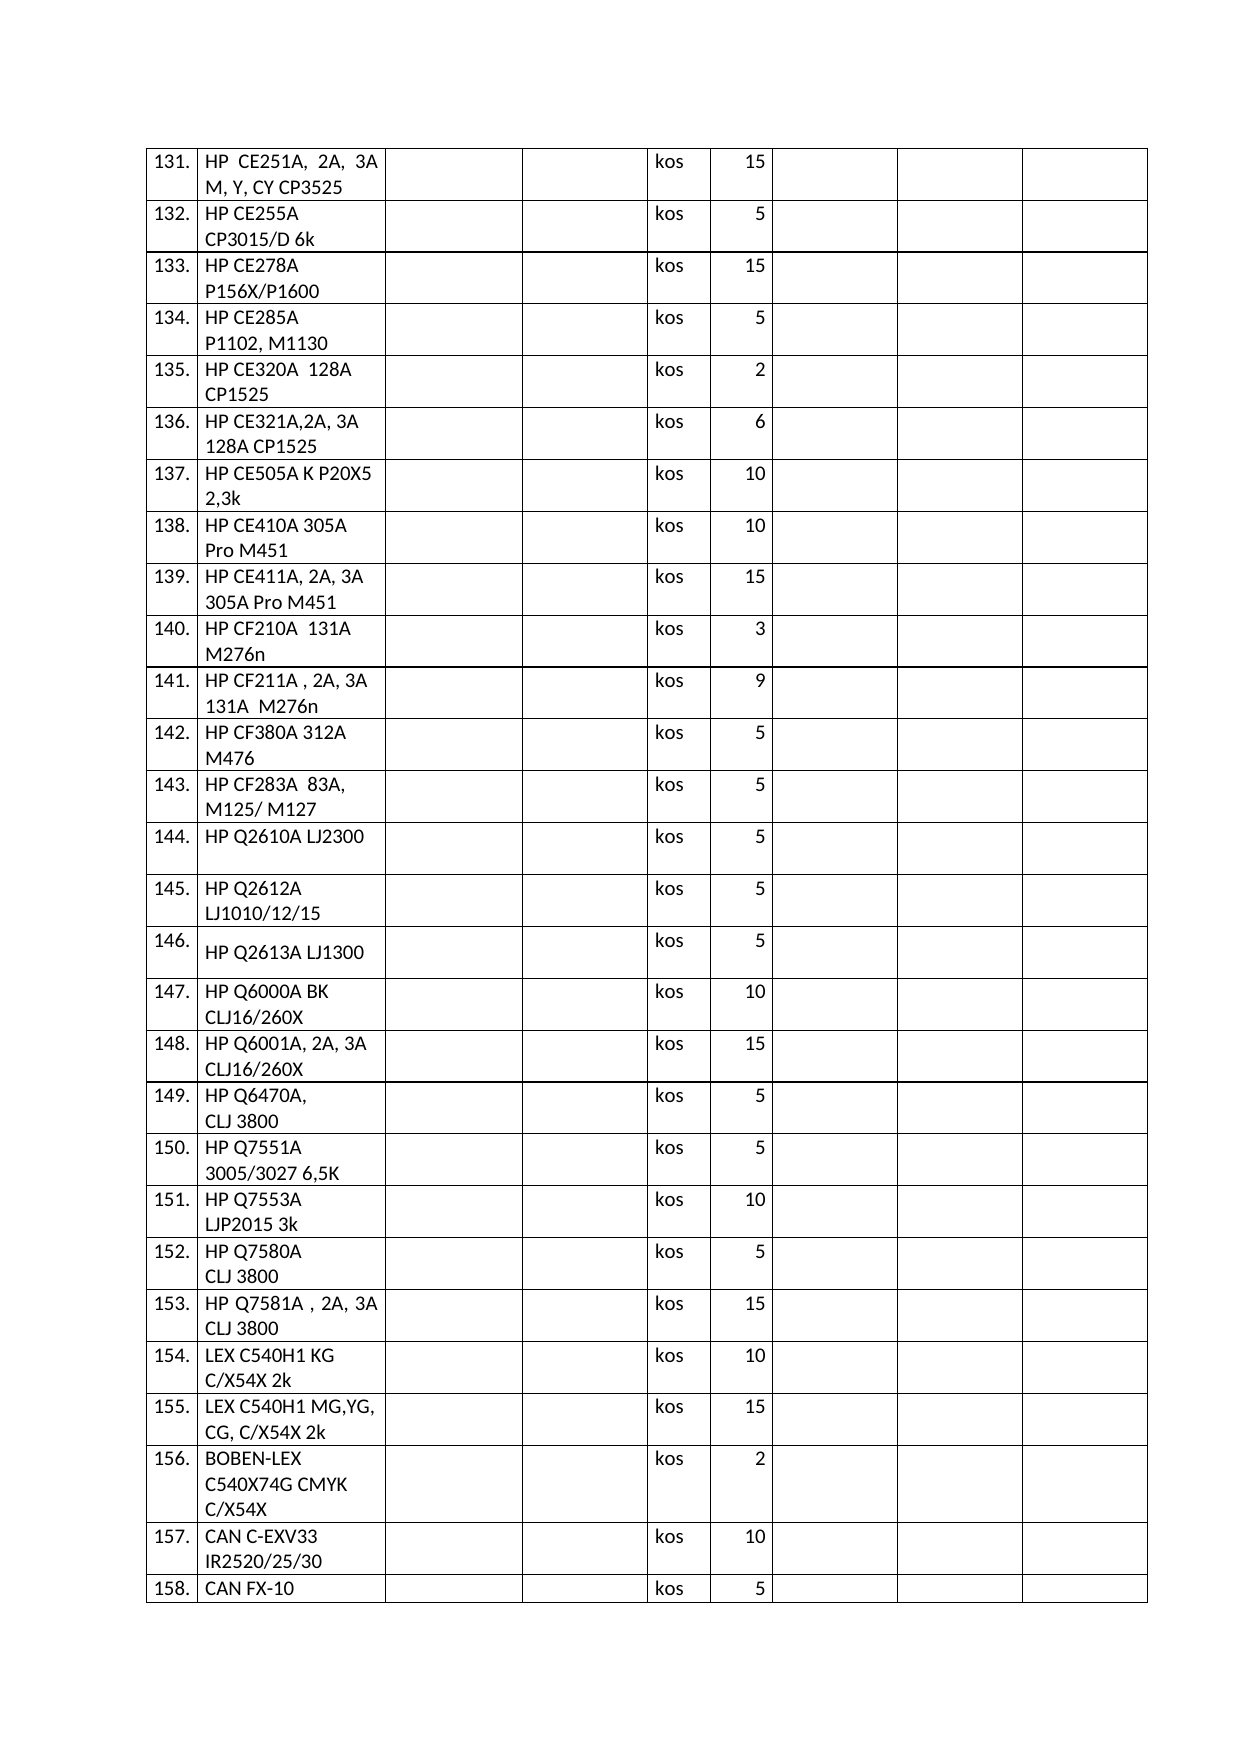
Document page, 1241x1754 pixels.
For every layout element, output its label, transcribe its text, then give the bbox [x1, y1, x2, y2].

table_cell [147, 875, 197, 926]
table_cell 5 [711, 771, 772, 822]
table_cell HP Q7553A LJP2015 3k [198, 1186, 385, 1237]
table_cell 5 [711, 1083, 772, 1133]
table_cell 15 [711, 1031, 772, 1081]
table_cell kos [648, 512, 710, 563]
table_cell kos [648, 927, 710, 978]
table_cell kos [648, 1290, 710, 1341]
table_cell [523, 149, 647, 199]
table_cell 15 [711, 564, 772, 614]
table_cell 10 [711, 460, 772, 511]
table_cell [1023, 875, 1147, 926]
table_cell [898, 201, 1022, 251]
table_cell HP CF210A 131A M276n [198, 616, 385, 666]
table_cell [773, 564, 897, 614]
table_cell [773, 1186, 897, 1237]
table_cell [1023, 823, 1147, 874]
table_cell [386, 1031, 522, 1081]
table_cell [523, 1523, 647, 1574]
table_cell 5 [711, 1134, 772, 1185]
table_cell [523, 1290, 647, 1341]
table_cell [198, 1575, 385, 1602]
table_cell HP Q7580A CLJ 3800 [198, 1238, 385, 1289]
table_cell [386, 1083, 522, 1133]
table_cell [898, 1083, 1022, 1133]
table_cell [147, 1394, 197, 1444]
table_cell 10 [711, 512, 772, 563]
table_cell kos [648, 1083, 710, 1133]
table_cell [386, 304, 522, 355]
table_cell LEX C540H1 KG C/X54X 2k [198, 1342, 385, 1393]
table_cell [773, 1083, 897, 1133]
table_cell HP CE410A 305A Pro M451 [198, 512, 385, 563]
table_cell [773, 201, 897, 251]
table_cell [898, 149, 1022, 199]
table_cell [147, 408, 197, 459]
table_cell kos [648, 1446, 710, 1522]
table_cell [523, 512, 647, 563]
table_cell [1023, 927, 1147, 978]
table_cell [147, 304, 197, 355]
table_cell [1023, 668, 1147, 718]
table_cell [898, 616, 1022, 666]
table_cell kos [648, 201, 710, 251]
table_cell [523, 304, 647, 355]
table_cell kos [648, 564, 710, 614]
table_cell 15 [711, 253, 772, 303]
table_cell [1023, 1083, 1147, 1133]
table_cell [523, 1083, 647, 1133]
table_cell HP CE411A, 2A, 3A 305A Pro M451 [198, 564, 385, 614]
table_cell 5 [711, 201, 772, 251]
table_cell [386, 1394, 522, 1444]
table_cell [898, 771, 1022, 822]
table_cell 10 [711, 1523, 772, 1574]
table_cell [773, 668, 897, 718]
table_cell [386, 149, 522, 199]
table_cell [1023, 1446, 1147, 1522]
table_cell [898, 875, 1022, 926]
table_cell [386, 564, 522, 614]
table_cell [386, 1134, 522, 1185]
table_cell [898, 1238, 1022, 1289]
table_cell 15 [711, 1394, 772, 1444]
table_cell [147, 668, 197, 718]
table_cell kos [648, 1394, 710, 1444]
table_cell kos [648, 823, 710, 874]
table_cell [386, 201, 522, 251]
table_cell [898, 253, 1022, 303]
table_cell 5 [711, 927, 772, 978]
table_cell kos [648, 616, 710, 666]
table_cell [386, 771, 522, 822]
table_cell [773, 771, 897, 822]
table_cell [147, 823, 197, 874]
table_cell [773, 356, 897, 407]
table_cell HP Q6470A, CLJ 3800 [198, 1083, 385, 1133]
table_cell [898, 979, 1022, 1029]
table_cell HP CE251A, 2A, 3A M, Y, CY CP3525 [198, 149, 385, 199]
table_cell [1023, 149, 1147, 199]
table_cell 10 [711, 1186, 772, 1237]
table_cell [773, 149, 897, 199]
table_cell [523, 1031, 647, 1081]
table_cell [1023, 356, 1147, 407]
table_cell [898, 1186, 1022, 1237]
table_cell [386, 512, 522, 563]
table_cell CAN C-EXV33 IR2520/25/30 [198, 1523, 385, 1574]
table_cell [147, 771, 197, 822]
table_cell [523, 979, 647, 1029]
table_cell [1023, 1394, 1147, 1444]
table_cell [1023, 1031, 1147, 1081]
table_cell [773, 1575, 897, 1602]
table_cell [1023, 1186, 1147, 1237]
table_cell 5 [711, 304, 772, 355]
table_cell [523, 408, 647, 459]
table_cell kos [648, 719, 710, 770]
table_cell HP Q2613A LJ1300 [198, 927, 385, 978]
table_cell [773, 408, 897, 459]
table_cell [1023, 253, 1147, 303]
table_cell kos [648, 149, 710, 199]
table_cell [147, 149, 197, 199]
table_cell kos [648, 304, 710, 355]
table_cell HP CE278A P156X/P1600 [198, 253, 385, 303]
table_cell [523, 1238, 647, 1289]
table_cell [386, 1290, 522, 1341]
table_cell HP Q2610A LJ2300 [198, 823, 385, 874]
table_cell [386, 1342, 522, 1393]
table_cell [386, 1446, 522, 1522]
table_cell [523, 460, 647, 511]
table_cell HP CF283A 83A, M125/ M127 [198, 771, 385, 822]
table_cell [898, 304, 1022, 355]
table_cell [773, 927, 897, 978]
table_cell [523, 253, 647, 303]
table_cell kos [648, 1342, 710, 1393]
table_cell [898, 823, 1022, 874]
table_cell [1023, 564, 1147, 614]
table_cell kos [648, 460, 710, 511]
table_cell [147, 979, 197, 1029]
table_cell [773, 1394, 897, 1444]
table_cell [147, 1031, 197, 1081]
table_cell 15 [711, 149, 772, 199]
table_cell [147, 1523, 197, 1574]
table_cell [773, 1290, 897, 1341]
table_cell [147, 719, 197, 770]
table_cell [1023, 979, 1147, 1029]
table_cell HP CE321A,2A, 3A 128A CP1525 [198, 408, 385, 459]
table_cell LEX C540H1 MG,YG, CG, C/X54X 2k [198, 1394, 385, 1444]
table_cell kos [648, 1523, 710, 1574]
table_cell [1023, 460, 1147, 511]
table_cell [773, 1446, 897, 1522]
table_cell 2 [711, 1446, 772, 1522]
table_cell [773, 1523, 897, 1574]
table_cell HP CF380A 312A M476 [198, 719, 385, 770]
table_cell [386, 719, 522, 770]
table_cell [523, 719, 647, 770]
table_cell [523, 201, 647, 251]
table_cell 5 [711, 1575, 772, 1602]
table_cell [898, 668, 1022, 718]
table_cell [523, 771, 647, 822]
table_cell [523, 1575, 647, 1602]
table_cell [773, 979, 897, 1029]
table_cell [386, 408, 522, 459]
table_cell 6 [711, 408, 772, 459]
table_cell [523, 927, 647, 978]
table_cell [523, 616, 647, 666]
table_cell [773, 460, 897, 511]
table_cell [147, 1446, 197, 1522]
table_cell HP CE255A CP3015/D 6k [198, 201, 385, 251]
table_cell [1023, 771, 1147, 822]
table_cell [147, 1575, 197, 1602]
table_cell kos [648, 1031, 710, 1081]
table_cell [1023, 1238, 1147, 1289]
table_cell [773, 875, 897, 926]
table_cell [773, 304, 897, 355]
table_cell kos [648, 771, 710, 822]
table_cell [147, 512, 197, 563]
table_cell 9 [711, 668, 772, 718]
table_cell [898, 356, 1022, 407]
table_cell [523, 1342, 647, 1393]
table_cell [1023, 1290, 1147, 1341]
table_cell [773, 1342, 897, 1393]
table_cell [386, 823, 522, 874]
table_cell [523, 356, 647, 407]
table_cell HP CF211A , 2A, 3A 131A M276n [198, 668, 385, 718]
table_cell [386, 356, 522, 407]
table_cell [386, 875, 522, 926]
table_cell [147, 356, 197, 407]
table_cell [386, 1186, 522, 1237]
table_cell HP Q2612A LJ1010/12/15 [198, 875, 385, 926]
table_cell [898, 512, 1022, 563]
table_cell 2 [711, 356, 772, 407]
table_cell [898, 1446, 1022, 1522]
table_cell [898, 1575, 1022, 1602]
table_cell kos [648, 1134, 710, 1185]
table_cell [523, 668, 647, 718]
table_cell [1023, 1342, 1147, 1393]
table_cell 5 [711, 719, 772, 770]
table_cell [773, 253, 897, 303]
table_cell [898, 1523, 1022, 1574]
table_cell [898, 1134, 1022, 1185]
table_cell [1023, 719, 1147, 770]
table_cell [1023, 304, 1147, 355]
table_cell [523, 1394, 647, 1444]
table_cell [773, 823, 897, 874]
table_cell [147, 253, 197, 303]
table_cell 3 [711, 616, 772, 666]
table_cell [773, 1031, 897, 1081]
table_cell 10 [711, 1342, 772, 1393]
table_cell [147, 564, 197, 614]
table_cell HP CE285A P1102, M1130 [198, 304, 385, 355]
table_cell [386, 1238, 522, 1289]
table_cell HP Q7551A 3005/3027 6,5K [198, 1134, 385, 1185]
table_cell kos [648, 979, 710, 1029]
table_cell BOBEN-LEX C540X74G CMYK C/X54X [198, 1446, 385, 1522]
table_cell kos [648, 253, 710, 303]
table_cell 5 [711, 823, 772, 874]
table_cell [898, 927, 1022, 978]
table_cell [386, 668, 522, 718]
table_cell [523, 1134, 647, 1185]
table_cell [773, 1238, 897, 1289]
table_cell [386, 927, 522, 978]
table_cell [386, 460, 522, 511]
table_cell [147, 1290, 197, 1341]
table_cell [898, 408, 1022, 459]
table_cell [147, 1186, 197, 1237]
table_cell [898, 1290, 1022, 1341]
table_cell [386, 253, 522, 303]
table_cell [523, 1186, 647, 1237]
table_cell [898, 460, 1022, 511]
table_cell [147, 1134, 197, 1185]
table_cell [147, 201, 197, 251]
table_cell 5 [711, 1238, 772, 1289]
table_cell [147, 1342, 197, 1393]
table_cell [147, 616, 197, 666]
table_cell kos [648, 1575, 710, 1602]
table_cell [1023, 616, 1147, 666]
table_cell [773, 1134, 897, 1185]
table_cell [523, 823, 647, 874]
table_cell [1023, 408, 1147, 459]
table_cell [898, 564, 1022, 614]
table_cell [523, 1446, 647, 1522]
table_cell [386, 979, 522, 1029]
table_cell [773, 719, 897, 770]
table_cell kos [648, 408, 710, 459]
table_cell [773, 512, 897, 563]
table_cell kos [648, 668, 710, 718]
table_cell kos [648, 356, 710, 407]
table_cell [1023, 1575, 1147, 1602]
table_cell [898, 1342, 1022, 1393]
table_cell [898, 1394, 1022, 1444]
table_cell 15 [711, 1290, 772, 1341]
table_cell [386, 616, 522, 666]
table_cell HP Q6000A BK CLJ16/260X [198, 979, 385, 1029]
table_cell [523, 875, 647, 926]
table_cell kos [648, 875, 710, 926]
table_cell [1023, 201, 1147, 251]
table_cell [773, 616, 897, 666]
table_cell [1023, 1134, 1147, 1185]
table_cell kos [648, 1238, 710, 1289]
table_cell HP CE320A 128A CP1525 [198, 356, 385, 407]
table_cell [147, 1083, 197, 1133]
table_cell [898, 1031, 1022, 1081]
table_cell HP CE505A K P20X5 2,3k [198, 460, 385, 511]
table_cell [386, 1523, 522, 1574]
table_cell [147, 1238, 197, 1289]
table_cell [523, 564, 647, 614]
table_cell HP Q6001A, 2A, 3A CLJ16/260X [198, 1031, 385, 1081]
table_cell [1023, 1523, 1147, 1574]
table_cell HP Q7581A , 2A, 3A CLJ 3800 [198, 1290, 385, 1341]
table_cell kos [648, 1186, 710, 1237]
table_cell [386, 1575, 522, 1602]
table_cell 10 [711, 979, 772, 1029]
table_cell [898, 719, 1022, 770]
table_cell [1023, 512, 1147, 563]
table_cell 5 [711, 875, 772, 926]
table_cell [147, 460, 197, 511]
table_cell [147, 927, 197, 978]
